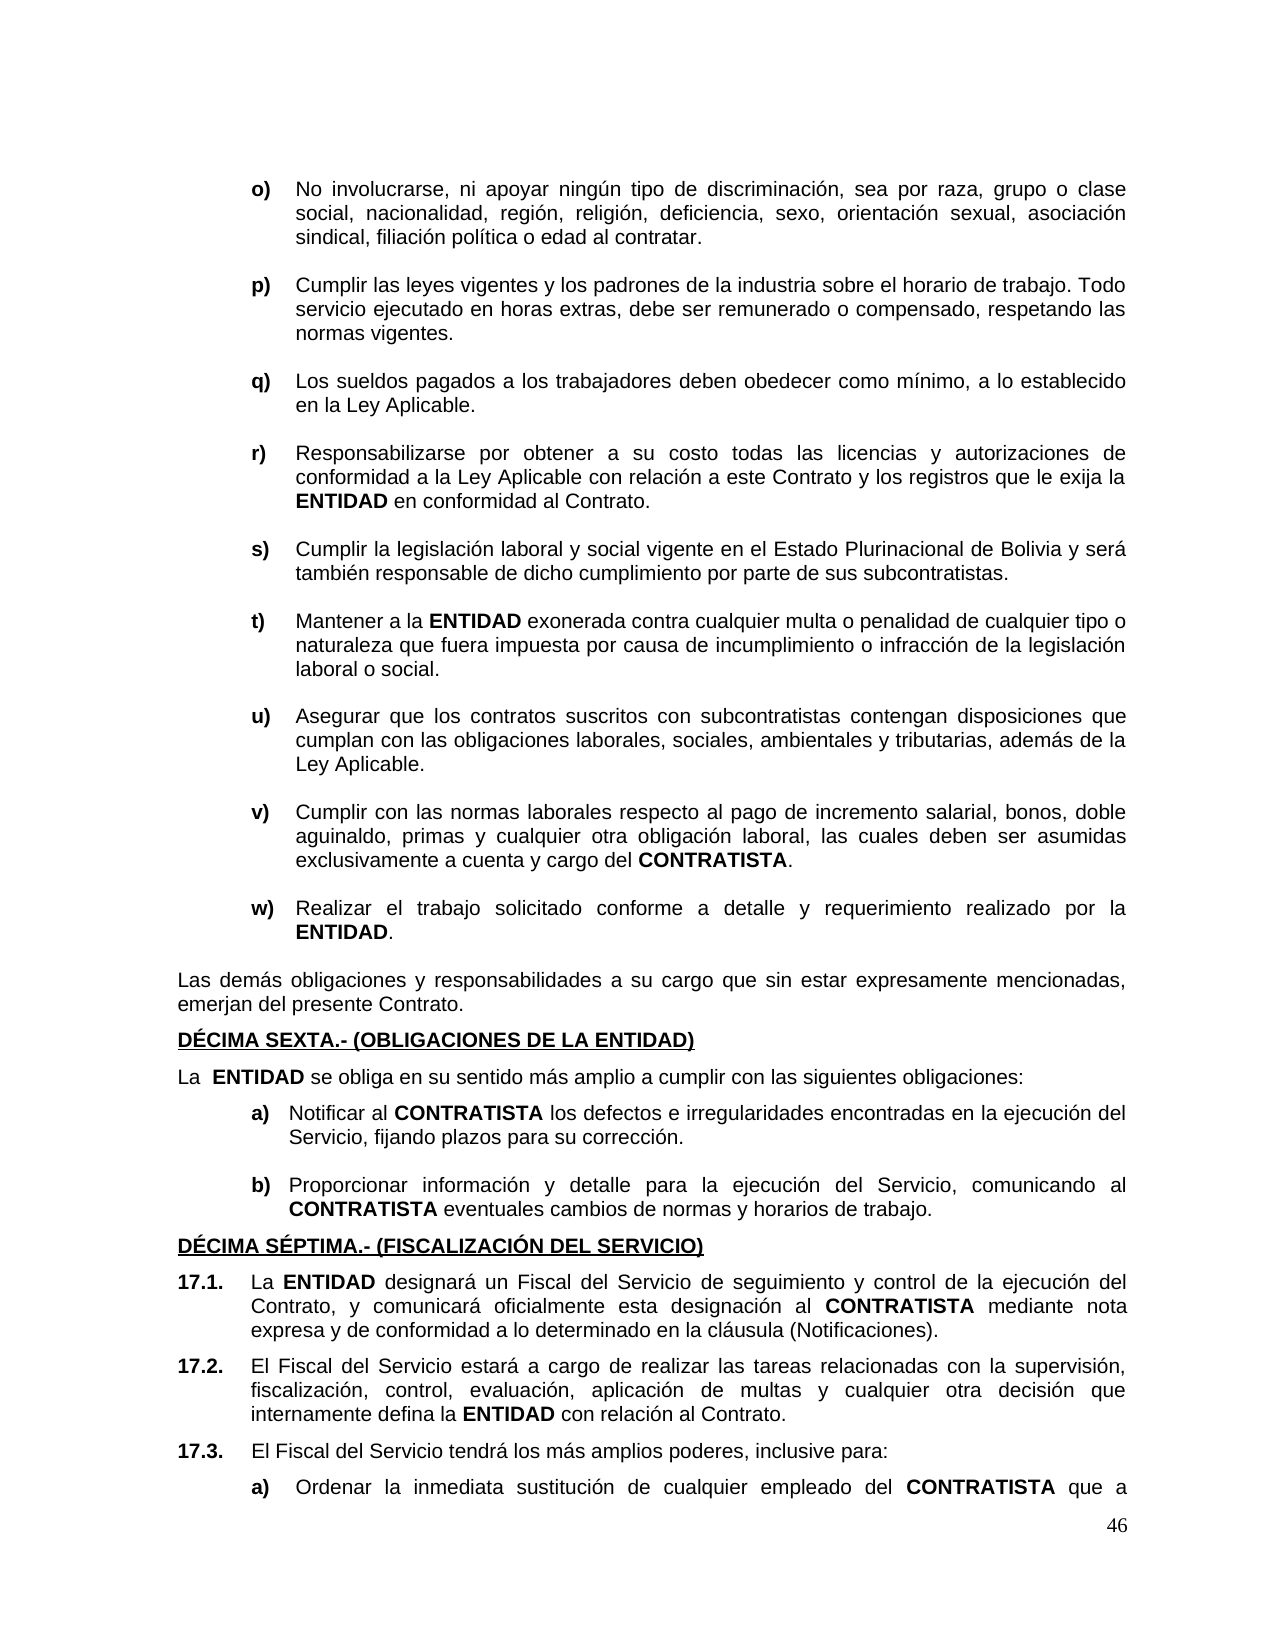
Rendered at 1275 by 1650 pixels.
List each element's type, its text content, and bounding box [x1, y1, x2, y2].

list Los sueldos pagados a los trabajadores deben obedecer como mínimo, a lo establecido en la Ley Aplicable. [251, 369, 1127, 417]
list Responsabilizarse por obtener a su costo todas las licencias y autorizaciones de conformidad a la Ley Aplicable con relación a este Contrato y los registros que le exija la ENTIDAD en conformidad al Contrato. [251, 441, 1127, 513]
list Realizar el trabajo solicitado conforme a detalle y requerimiento realizado por la ENTIDAD. [251, 896, 1127, 944]
list Mantener a la ENTIDAD exonerada contra cualquier multa o penalidad de cualquier tipo o naturaleza que fuera impuesta por causa de incumplimiento o infracción de la legislación laboral o social. [251, 608, 1127, 680]
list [251, 1475, 1127, 1499]
list Asegurar que los contratos suscritos con subcontratistas contengan disposiciones que cumplan con las obligaciones laborales, sociales, ambientales y tributarias, además de la Ley Aplicable. [251, 704, 1127, 776]
text DÉCIMA SEXTA.- (OBLIGACIONES DE LA ENTIDAD) [177, 1028, 1127, 1052]
text DÉCIMA SÉPTIMA.- (FISCALIZACIÓN DEL SERVICIO) [177, 1233, 1127, 1257]
list Cumplir las leyes vigentes y los padrones de la industria sobre el horario de trabajo. Todo servicio ejecutado en horas extras, debe ser remunerado o compensado, respetando las normas vigentes. [251, 273, 1127, 345]
list Proporcionar información y detalle para la ejecución del Servicio, comunicando al CONTRATISTA eventuales cambios de normas y horarios de trabajo. [251, 1173, 1127, 1221]
text 17.2. El Fiscal del Servicio estará a cargo de realizar las tareas relacionadas con la supervisión, fiscalización, control, evaluación, aplicación de multas y cualquier otra decisión que internamente defina la ENTIDAD con relación al Contrato. [177, 1354, 1127, 1426]
list Cumplir con las normas laborales respecto al pago de incremento salarial, bonos, doble aguinaldo, primas y cualquier otra obligación laboral, las cuales deben ser asumidas exclusivamente a cuenta y cargo del CONTRATISTA. [251, 800, 1127, 872]
list Cumplir la legislación laboral y social vigente en el Estado Plurinacional de Bolivia y será también responsable de dicho cumplimiento por parte de sus subcontratistas. [251, 537, 1127, 584]
text 17.3. El Fiscal del Servicio tendrá los más amplios poderes, inclusive para: [177, 1439, 1127, 1463]
text Las demás obligaciones y responsabilidades a su cargo que sin estar expresamente mencionadas, emerjan del presente Contrato. [177, 968, 1127, 1016]
text La ENTIDAD se obliga en su sentido más amplio a cumplir con las siguientes obligaciones: [177, 1065, 1127, 1089]
text 17.1. La ENTIDAD designará un Fiscal del Servicio de seguimiento y control de la ejecución del Contrato, y comunicará oficialmente esta designación al CONTRATISTA mediante nota expresa y de conformidad a lo determinado en la cláusula (Notificaciones). [177, 1270, 1127, 1342]
list No involucrarse, ni apoyar ningún tipo de discriminación, sea por raza, grupo o clase social, nacionalidad, región, religión, deficiencia, sexo, orientación sexual, asociación sindical, filiación política o edad al contratar. [251, 177, 1127, 249]
list Notificar al CONTRATISTA los defectos e irregularidades encontradas en la ejecución del Servicio, fijando plazos para su corrección. [251, 1101, 1127, 1149]
